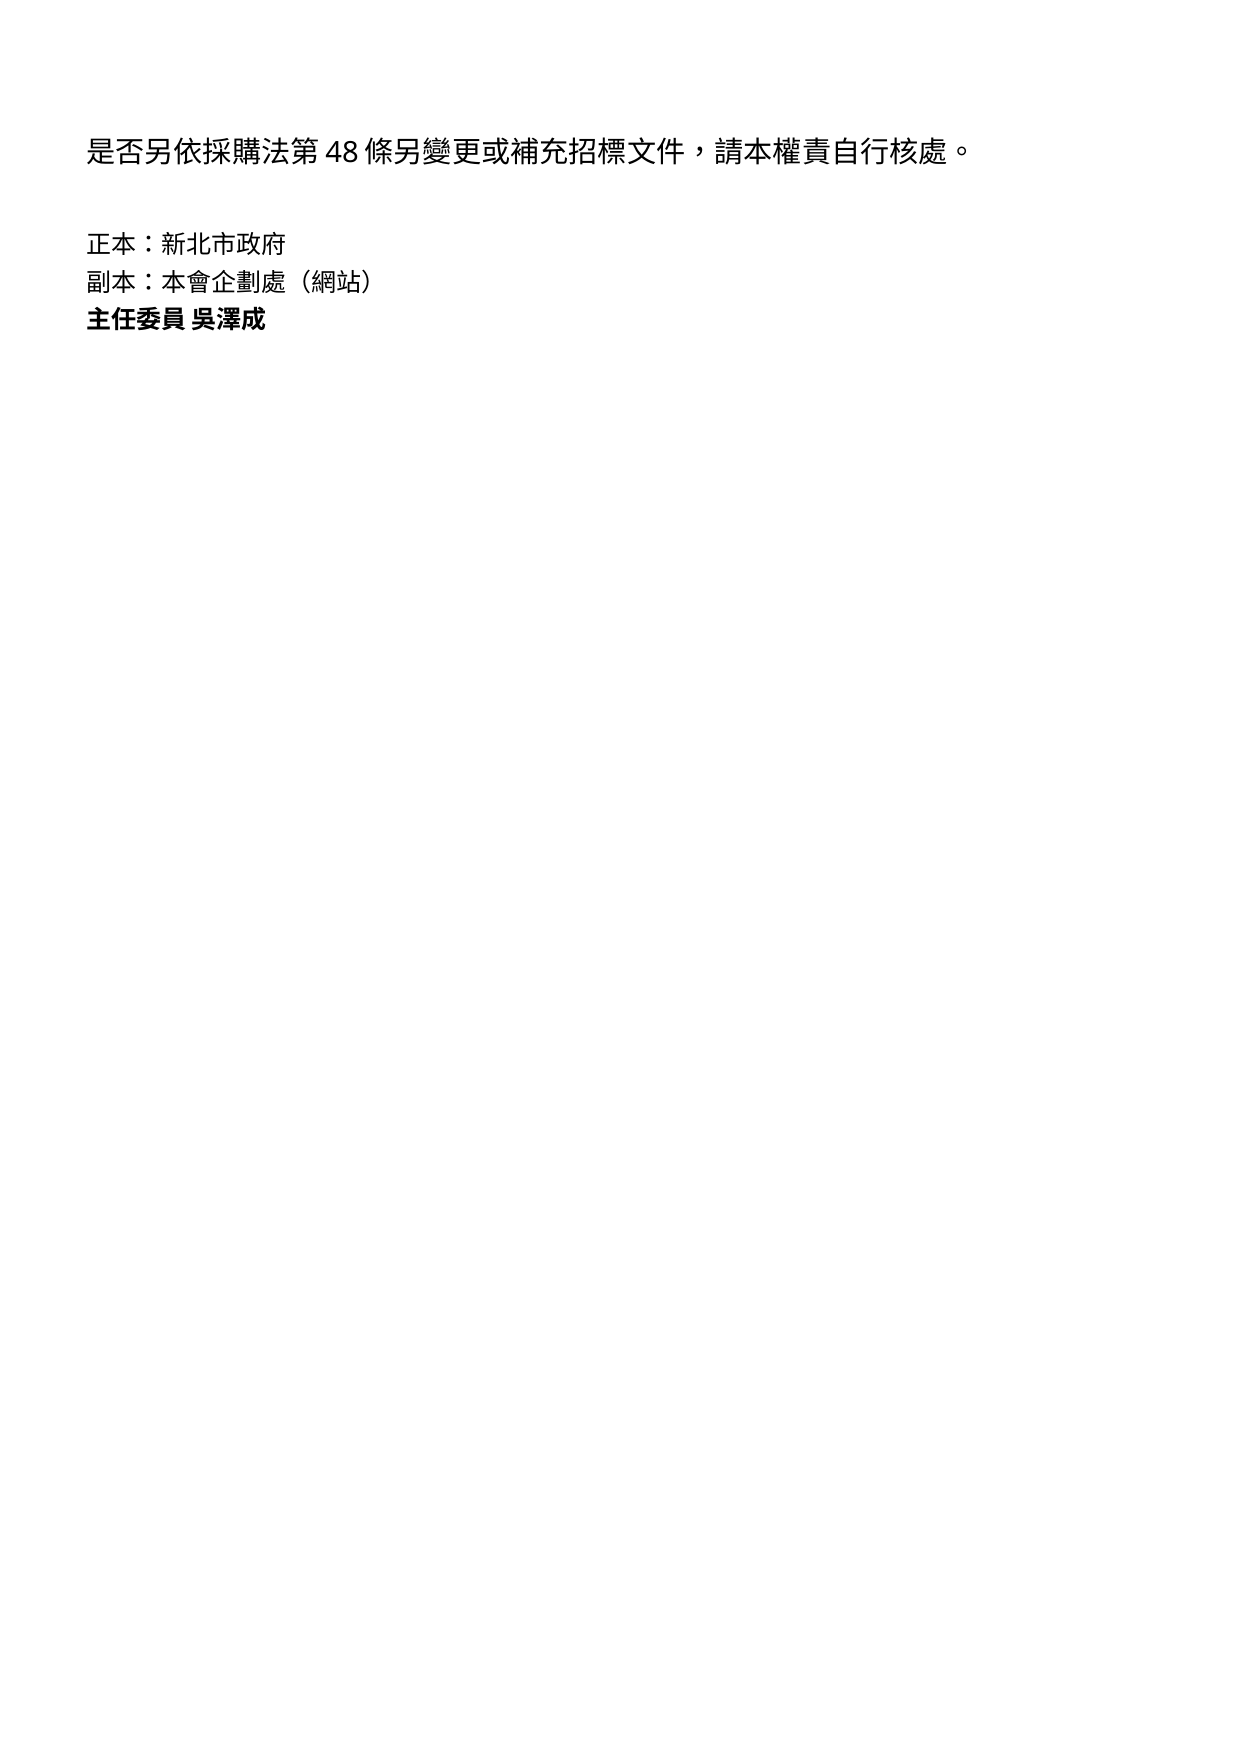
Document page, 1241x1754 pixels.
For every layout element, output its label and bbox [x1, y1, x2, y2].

table_header [84, 109, 1189, 340]
